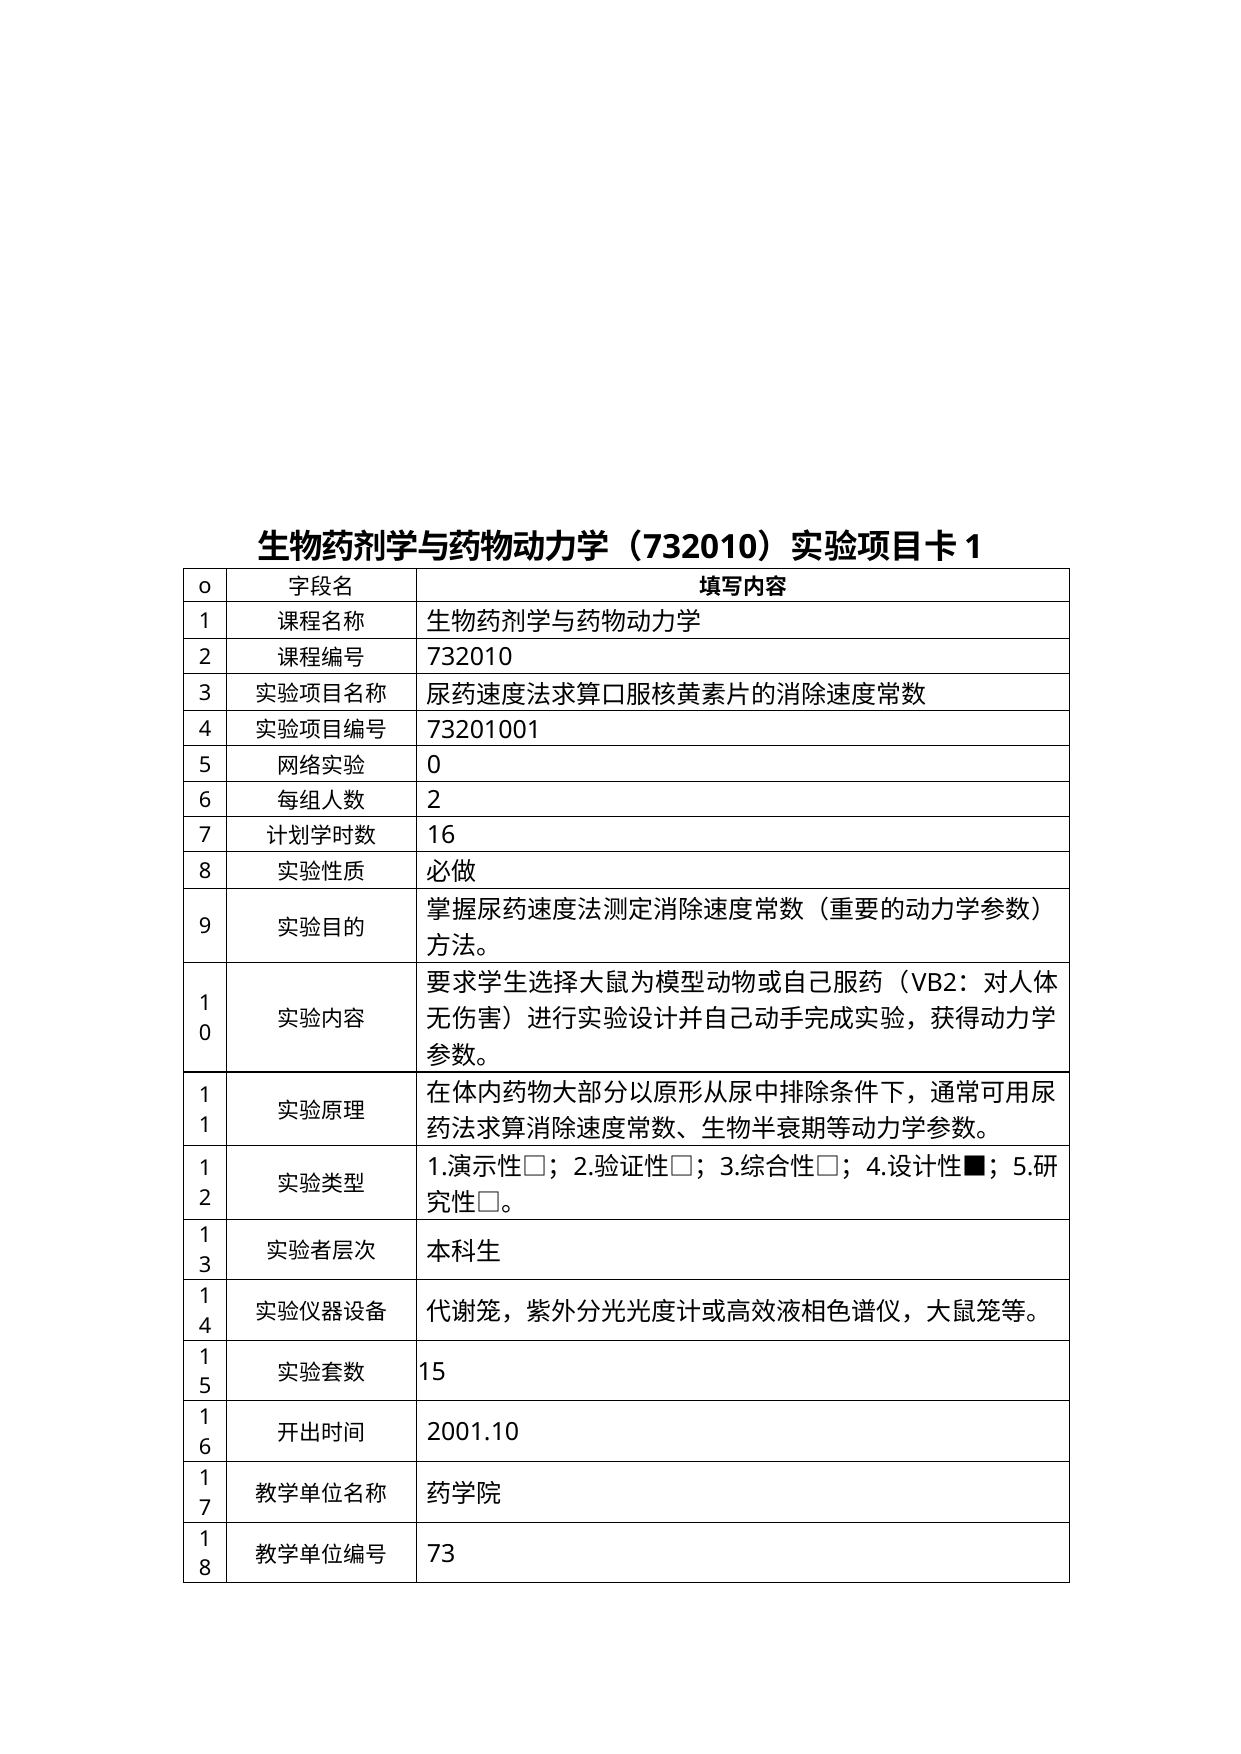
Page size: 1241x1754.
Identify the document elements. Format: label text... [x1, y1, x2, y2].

table_cell 实验原理 [227, 1073, 416, 1145]
table_cell 12 [184, 1146, 226, 1218]
table_cell 15 [417, 1341, 1069, 1400]
table_cell 1 [184, 602, 226, 638]
table_cell 实验项目名称 [227, 674, 416, 710]
table_cell 掌握尿药速度法测定消除速度常数（重要的动力学参数）方法。 [417, 889, 1069, 962]
table_cell 8 [184, 852, 226, 888]
subtitle 生物药剂学与药物动力学（732010）实验项目卡1 [187, 519, 1053, 568]
table_cell 9 [184, 889, 226, 962]
table_header o [184, 569, 226, 601]
table_cell 732010 [417, 639, 1069, 673]
table_cell 3 [184, 674, 226, 710]
table_cell 计划学时数 [227, 817, 416, 851]
table_cell 18 [184, 1523, 226, 1582]
table_cell 本科生 [417, 1220, 1069, 1279]
table_cell 2001.10 [417, 1401, 1069, 1461]
table_cell 实验者层次 [227, 1220, 416, 1279]
table_cell 必做 [417, 852, 1069, 888]
table_cell 实验套数 [227, 1341, 416, 1400]
table_cell 开出时间 [227, 1401, 416, 1461]
table_cell 课程名称 [227, 602, 416, 638]
table_cell 代谢笼，紫外分光光度计或高效液相色谱仪，大鼠笼等。 [417, 1280, 1069, 1340]
table_cell 实验类型 [227, 1146, 416, 1218]
table_cell 课程编号 [227, 639, 416, 673]
table_cell 实验仪器设备 [227, 1280, 416, 1340]
table_cell 生物药剂学与药物动力学 [417, 602, 1069, 638]
table_cell 11 [184, 1073, 226, 1145]
table_cell 在体内药物大部分以原形从尿中排除条件下，通常可用尿药法求算消除速度常数、生物半衰期等动力学参数。 [417, 1073, 1069, 1145]
table_cell 13 [184, 1220, 226, 1279]
table_cell 网络实验 [227, 746, 416, 781]
table_cell 实验内容 [227, 963, 416, 1071]
table_cell 教学单位名称 [227, 1462, 416, 1522]
table_cell 16 [417, 817, 1069, 851]
table_cell 14 [184, 1280, 226, 1340]
table_cell 5 [184, 746, 226, 781]
table_cell 教学单位编号 [227, 1523, 416, 1582]
table_cell 实验项目编号 [227, 711, 416, 745]
table_cell 要求学生选择大鼠为模型动物或自己服药（VB2：对人体无伤害）进行实验设计并自己动手完成实验，获得动力学参数。 [417, 963, 1069, 1071]
table_cell 73 [417, 1523, 1069, 1582]
table_cell 16 [184, 1401, 226, 1461]
table_cell 实验目的 [227, 889, 416, 962]
table_cell 2 [184, 639, 226, 673]
table_cell 17 [184, 1462, 226, 1522]
table_header 字段名 [227, 569, 416, 601]
table_cell 1.演示性□；2.验证性□；3.综合性□；4.设计性■；5.研究性□。 [417, 1146, 1069, 1218]
table_cell 2 [417, 782, 1069, 816]
table_cell 0 [417, 746, 1069, 781]
table_cell 每组人数 [227, 782, 416, 816]
table_cell 15 [184, 1341, 226, 1400]
table_cell 药学院 [417, 1462, 1069, 1522]
table_cell 4 [184, 711, 226, 745]
table_cell 尿药速度法求算口服核黄素片的消除速度常数 [417, 674, 1069, 710]
table_cell 7 [184, 817, 226, 851]
table_cell 6 [184, 782, 226, 816]
table_cell 10 [184, 963, 226, 1071]
table_cell 73201001 [417, 711, 1069, 745]
table_header 填写内容 [417, 569, 1069, 601]
table_cell 实验性质 [227, 852, 416, 888]
